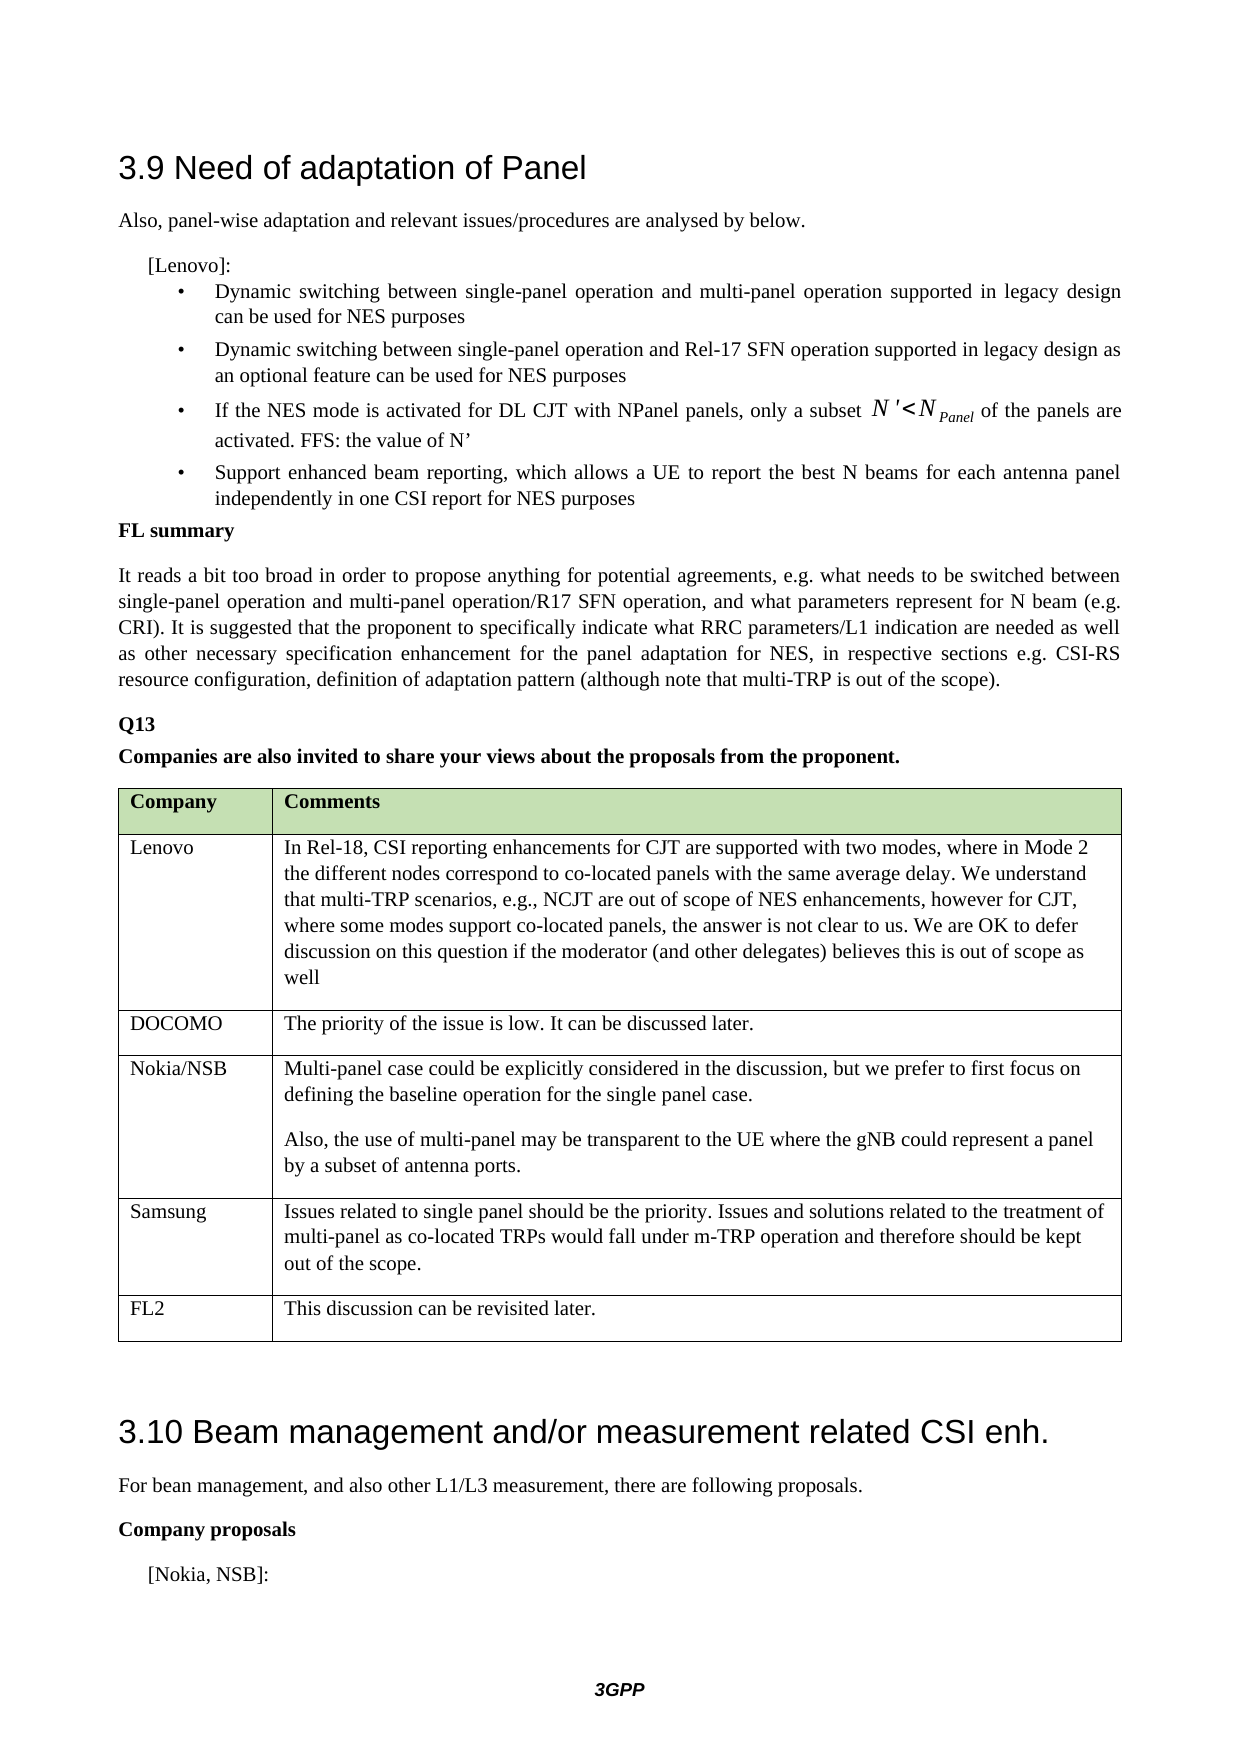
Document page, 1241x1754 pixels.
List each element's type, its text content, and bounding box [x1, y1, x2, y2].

table_cell The priority of the issue is low. It can be discussed later. [273, 1011, 1121, 1055]
table_cell FL2 [119, 1296, 272, 1341]
table_header Comments [273, 789, 1121, 834]
table_cell Multi-panel case could be explicitly considered in the discussion, but we prefer to first focus on defining the baseline operation for the single panel case. Also, the use of multi-panel may be transparent to the UE where the gNB could represent a panel by a subset of antenna ports. [273, 1056, 1121, 1197]
table_cell Lenovo [119, 835, 272, 1009]
text FL summary [118, 518, 1122, 542]
text For bean management, and also other L1/L3 measurement, there are following proposals. [118, 1473, 1122, 1497]
text It reads a bit too broad in order to propose anything for potential agreements, e.g. what needs to be switched between single-panel operation and multi-panel operation/R17 SFN operation, and what parameters represent for N beam (e.g. CRI). It is suggested that the proponent to specifically indicate what RRC parameters/L1 indication are needed as well as other necessary specification enhancement for the panel adaptation for NES, in respective sections e.g. CSI-RS resource configuration, definition of adaptation pattern (although note that multi-TRP is out of the scope). [118, 563, 1122, 691]
list If the NES mode is activated for DL CJT with NPanel panels, only a subset of the panels are activated. FFS: the value of N’ [177, 395, 1122, 452]
text [Nokia, NSB]: [148, 1562, 1122, 1586]
list Support enhanced beam reporting, which allows a UE to report the best N beams for each antenna panel independently in one CSI report for NES purposes [177, 460, 1122, 510]
table_cell Samsung [119, 1199, 272, 1295]
list Dynamic switching between single-panel operation and Rel-17 SFN operation supported in legacy design as an optional feature can be used for NES purposes [177, 337, 1122, 387]
text [Lenovo]: [148, 253, 1122, 277]
table_cell In Rel-18, CSI reporting enhancements for CJT are supported with two modes, where in Mode 2 the different nodes correspond to co-located panels with the same average delay. We understand that multi-TRP scenarios, e.g., NCJT are out of scope of NES enhancements, however for CJT, where some modes support co-located panels, the answer is not clear to us. We are OK to defer discussion on this question if the moderator (and other delegates) believes this is out of scope as well [273, 835, 1121, 1009]
table_cell DOCOMO [119, 1011, 272, 1055]
table_cell Nokia/NSB [119, 1056, 272, 1197]
text Q13 [118, 711, 1122, 736]
table_header Company [119, 789, 272, 834]
table_cell Issues related to single panel should be the priority. Issues and solutions related to the treatment of multi-panel as co-located TRPs would fall under m-TRP operation and therefore should be kept out of the scope. [273, 1199, 1121, 1295]
text Also, panel-wise adaptation and relevant issues/procedures are analysed by below. [118, 208, 1122, 232]
text Company proposals [118, 1517, 1122, 1541]
text 3.9 Need of adaptation of Panel [118, 148, 1122, 186]
text Companies are also invited to share your views about the proposals from the proponent. [118, 744, 1122, 768]
text 3.10 Beam management and/or measurement related CSI enh. [118, 1412, 1122, 1451]
table_cell This discussion can be revisited later. [273, 1296, 1121, 1341]
list Dynamic switching between single-panel operation and multi-panel operation supported in legacy design can be used for NES purposes [177, 278, 1122, 328]
